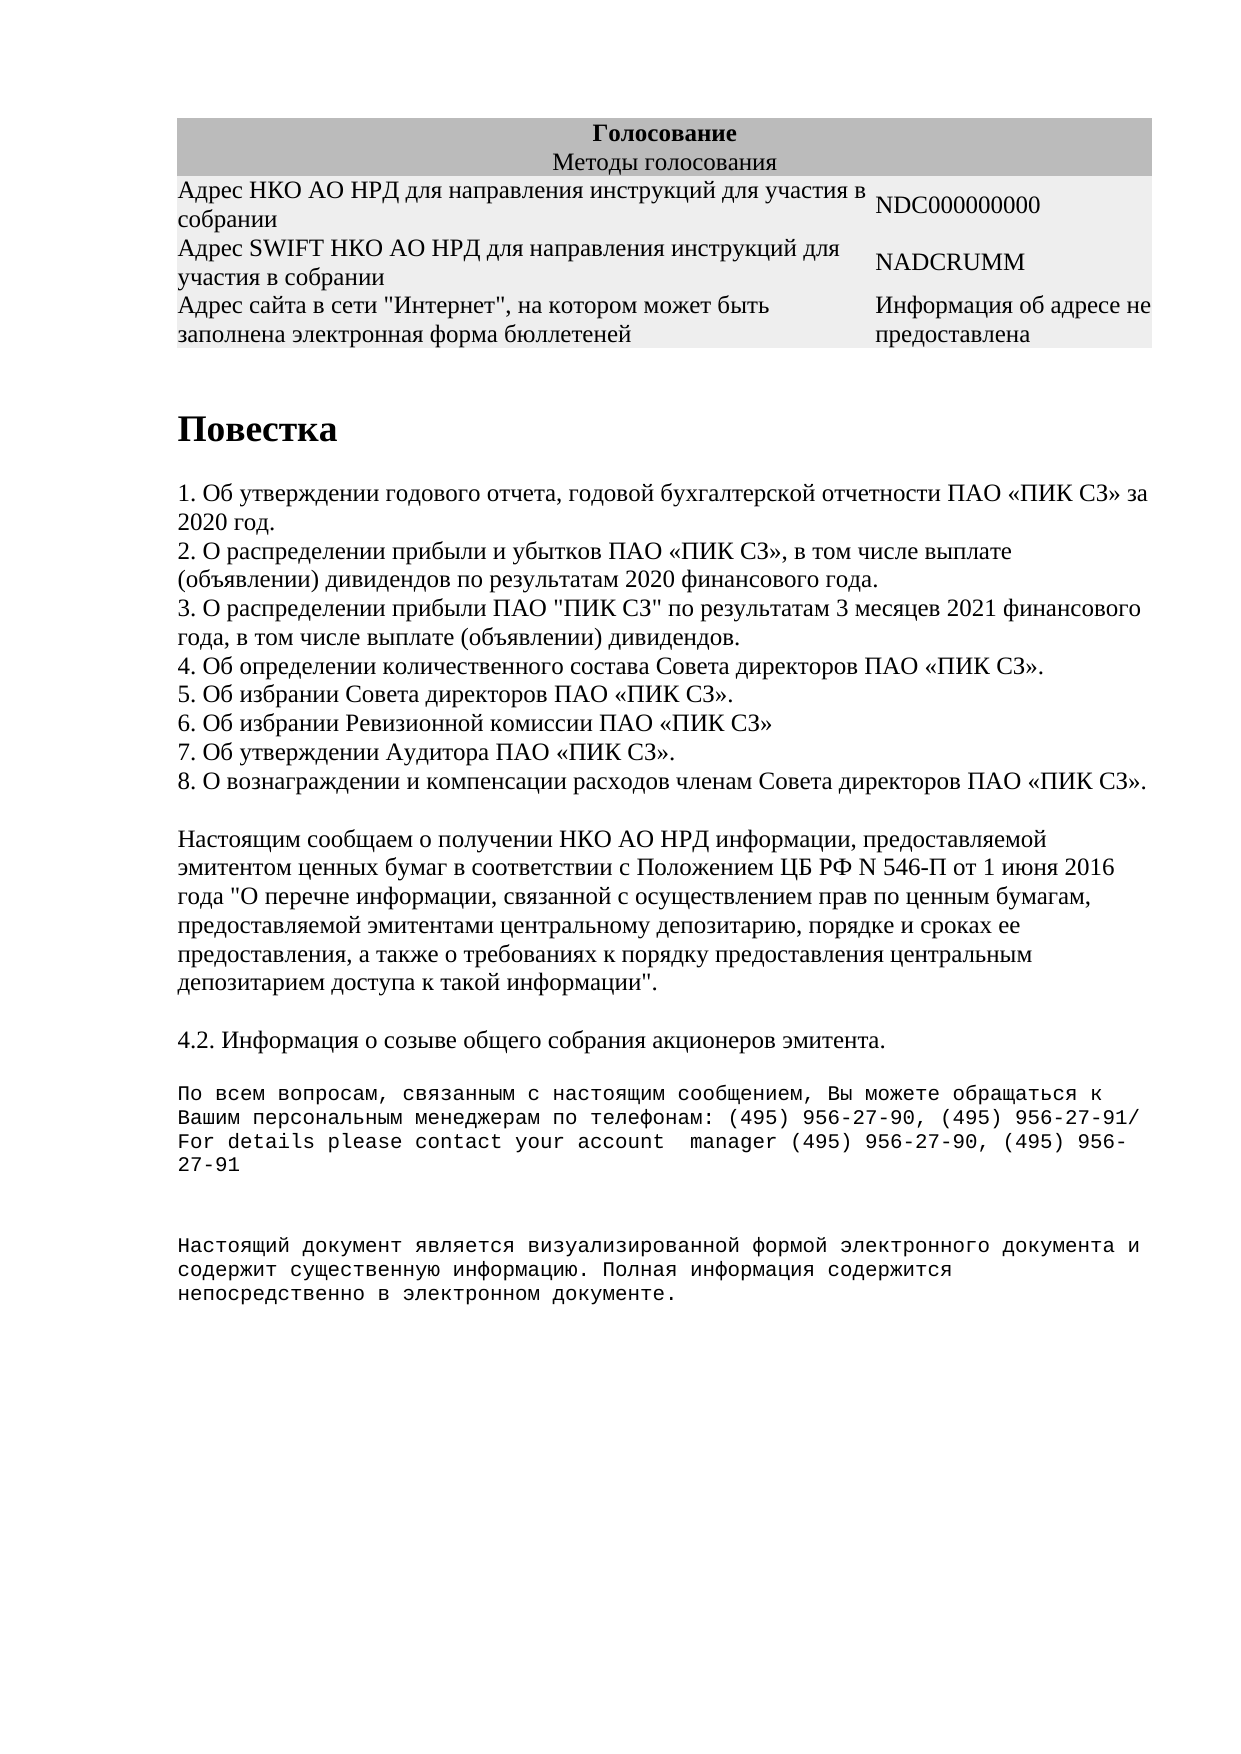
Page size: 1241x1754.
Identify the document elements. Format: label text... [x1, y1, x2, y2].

table_cell Адрес сайта в сети "Интернет", на котором может быть заполнена электронная форма бюллетеней [177, 291, 875, 348]
table_cell Адрес SWIFT НКО АО НРД для направления инструкций для участия в собрании [177, 233, 875, 291]
table_cell NADCRUMM [875, 233, 1152, 291]
text Настоящий документ является визуализированной формой электронного документа и содержит существенную информацию. Полная информация содержится непосредственно в электронном документе. [177, 1235, 1152, 1306]
text 1. Об утверждении годового отчета, годовой бухгалтерской отчетности ПАО «ПИК СЗ» за 2020 год. 2. О распределении прибыли и убытков ПАО «ПИК СЗ», в том числе выплате (объявлении) дивидендов по результатам 2020 финансового года. 3. О распределении прибыли ПАО "ПИК СЗ" по результатам 3 месяцев 2021 финансового года, в том числе выплате (объявлении) дивидендов. 4. Об определении количественного состава Совета директоров ПАО «ПИК СЗ». 5. Об избрании Совета директоров ПАО «ПИК СЗ». 6. Об избрании Ревизионной комиссии ПАО «ПИК СЗ» 7. Об утверждении Аудитора ПАО «ПИК СЗ». 8. О вознаграждении и компенсации расходов членам Совета директоров ПАО «ПИК СЗ». [177, 478, 1152, 794]
text Настоящим сообщаем о получении НКО АО НРД информации, предоставляемой эмитентом ценных бумаг в соответствии с Положением ЦБ РФ N 546-П от 1 июня 2016 года "О перечне информации, связанной с осуществлением прав по ценным бумагам, предоставляемой эмитентами центральному депозитарию, порядке и сроках ее предоставления, а также о требованиях к порядку предоставления центральным депозитарием доступа к такой информации". [177, 824, 1152, 996]
text 4.2. Информация о созыве общего собрания акционеров эмитента. [177, 1025, 1152, 1054]
subtitle Повестка [177, 406, 1152, 449]
table_header Голосование [177, 118, 1152, 147]
text По всем вопросам, связанным с настоящим сообщением, Вы можете обращаться к Вашим персональным менеджерам по телефонам: (495) 956-27-90, (495) 956-27-91/ For details please contact your account manager (495) 956-27-90, (495) 956-27-91 [177, 1083, 1152, 1178]
table_cell Методы голосования [177, 147, 1152, 176]
table_cell Информация об адресе не предоставлена [875, 291, 1152, 348]
table_cell NDC000000000 [875, 176, 1152, 233]
table_cell Адрес НКО АО НРД для направления инструкций для участия в собрании [177, 176, 875, 233]
